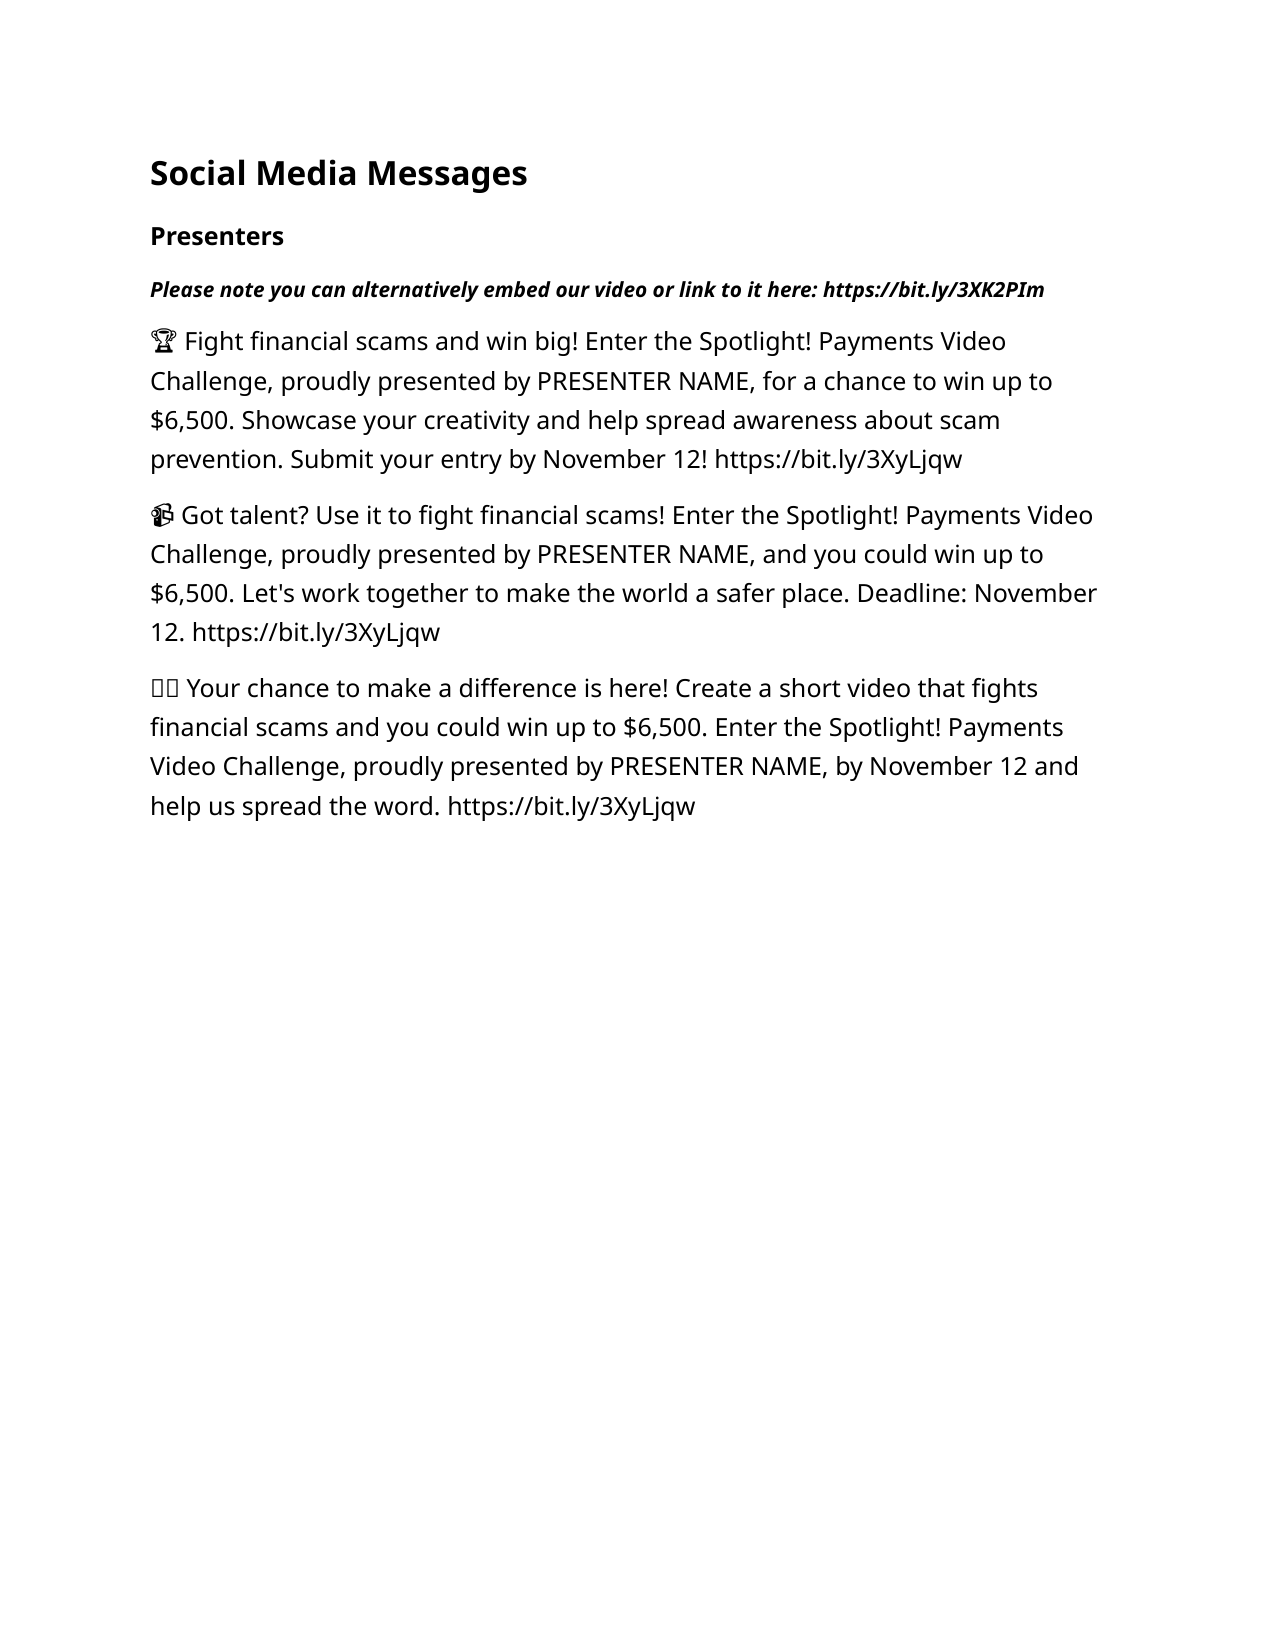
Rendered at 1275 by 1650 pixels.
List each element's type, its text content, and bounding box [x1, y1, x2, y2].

text 🏆 Fight financial scams and win big! Enter the Spotlight! Payments Video Challenge, proudly presented by PRESENTER NAME, for a chance to win up to $6,500. Showcase your creativity and help spread awareness about scam prevention. Submit your entry by November 12! https://bit.ly/3XyLjqw [150, 324, 1125, 476]
text Presenters [150, 219, 1125, 253]
text 🎥✨ Your chance to make a difference is here! Create a short video that fights financial scams and you could win up to $6,500. Enter the Spotlight! Payments Video Challenge, proudly presented by PRESENTER NAME, by November 12 and help us spread the word. https://bit.ly/3XyLjqw [150, 671, 1125, 822]
text 📹 Got talent? Use it to fight financial scams! Enter the Spotlight! Payments Video Challenge, proudly presented by PRESENTER NAME, and you could win up to $6,500. Let's work together to make the world a safer place. Deadline: November 12. https://bit.ly/3XyLjqw [150, 497, 1125, 649]
text Social Media Messages [150, 150, 1125, 195]
text Please note you can alternatively embed our video or link to it here: https://bit.ly/3XK2PIm [150, 275, 1125, 303]
